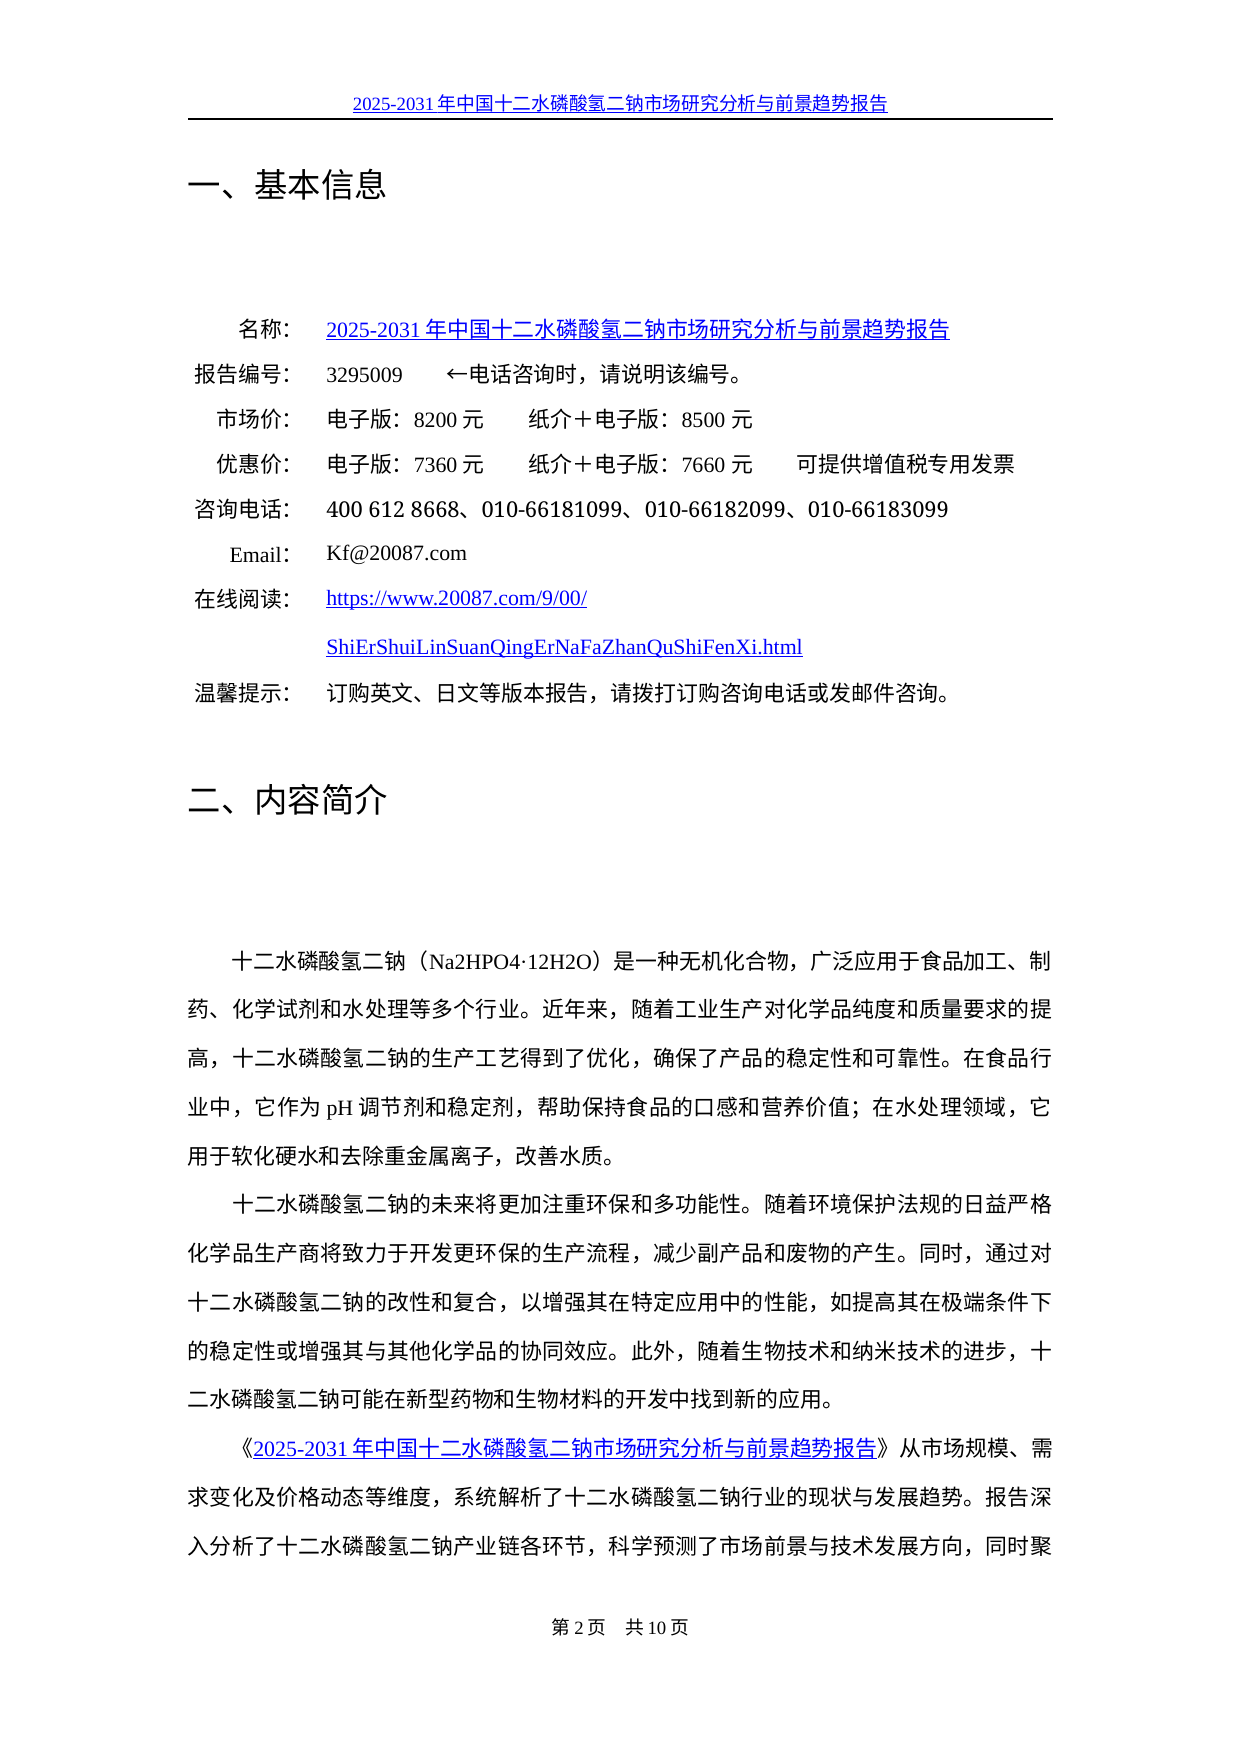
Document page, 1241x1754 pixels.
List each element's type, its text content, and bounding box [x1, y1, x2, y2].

table_cell 报告编号： [167, 357, 315, 402]
table_cell 在线阅读： [167, 582, 315, 675]
table_cell 优惠价： [167, 447, 315, 492]
table_cell Kf@20087.com [315, 537, 1073, 582]
title 一、基本信息 [187, 150, 1053, 215]
table_cell 电子版：7360 元 纸介＋电子版：7660 元 可提供增值税专用发票 [315, 447, 1073, 492]
table_cell [315, 582, 1073, 675]
table_header 2025-2031年中国十二水磷酸氢二钠市场研究分析与前景趋势报告 [315, 312, 1073, 357]
table_cell 温馨提示： [167, 675, 315, 720]
title 二、内容简介 [187, 766, 1053, 831]
table_cell 咨询电话： [167, 492, 315, 537]
table_cell 订购英文、日文等版本报告，请拨打订购咨询电话或发邮件咨询。 [315, 675, 1073, 720]
table_cell 电子版：8200 元 纸介＋电子版：8500 元 [315, 402, 1073, 447]
table_header 名称： [167, 312, 315, 357]
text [187, 943, 1053, 1561]
table_cell 3295009 ←电话咨询时，请说明该编号。 [315, 357, 1073, 402]
table_cell 400 612 8668、010-66181099、010-66182099、010-66183099 [315, 492, 1073, 537]
table_cell Email： [167, 537, 315, 582]
table_cell 市场价： [167, 402, 315, 447]
